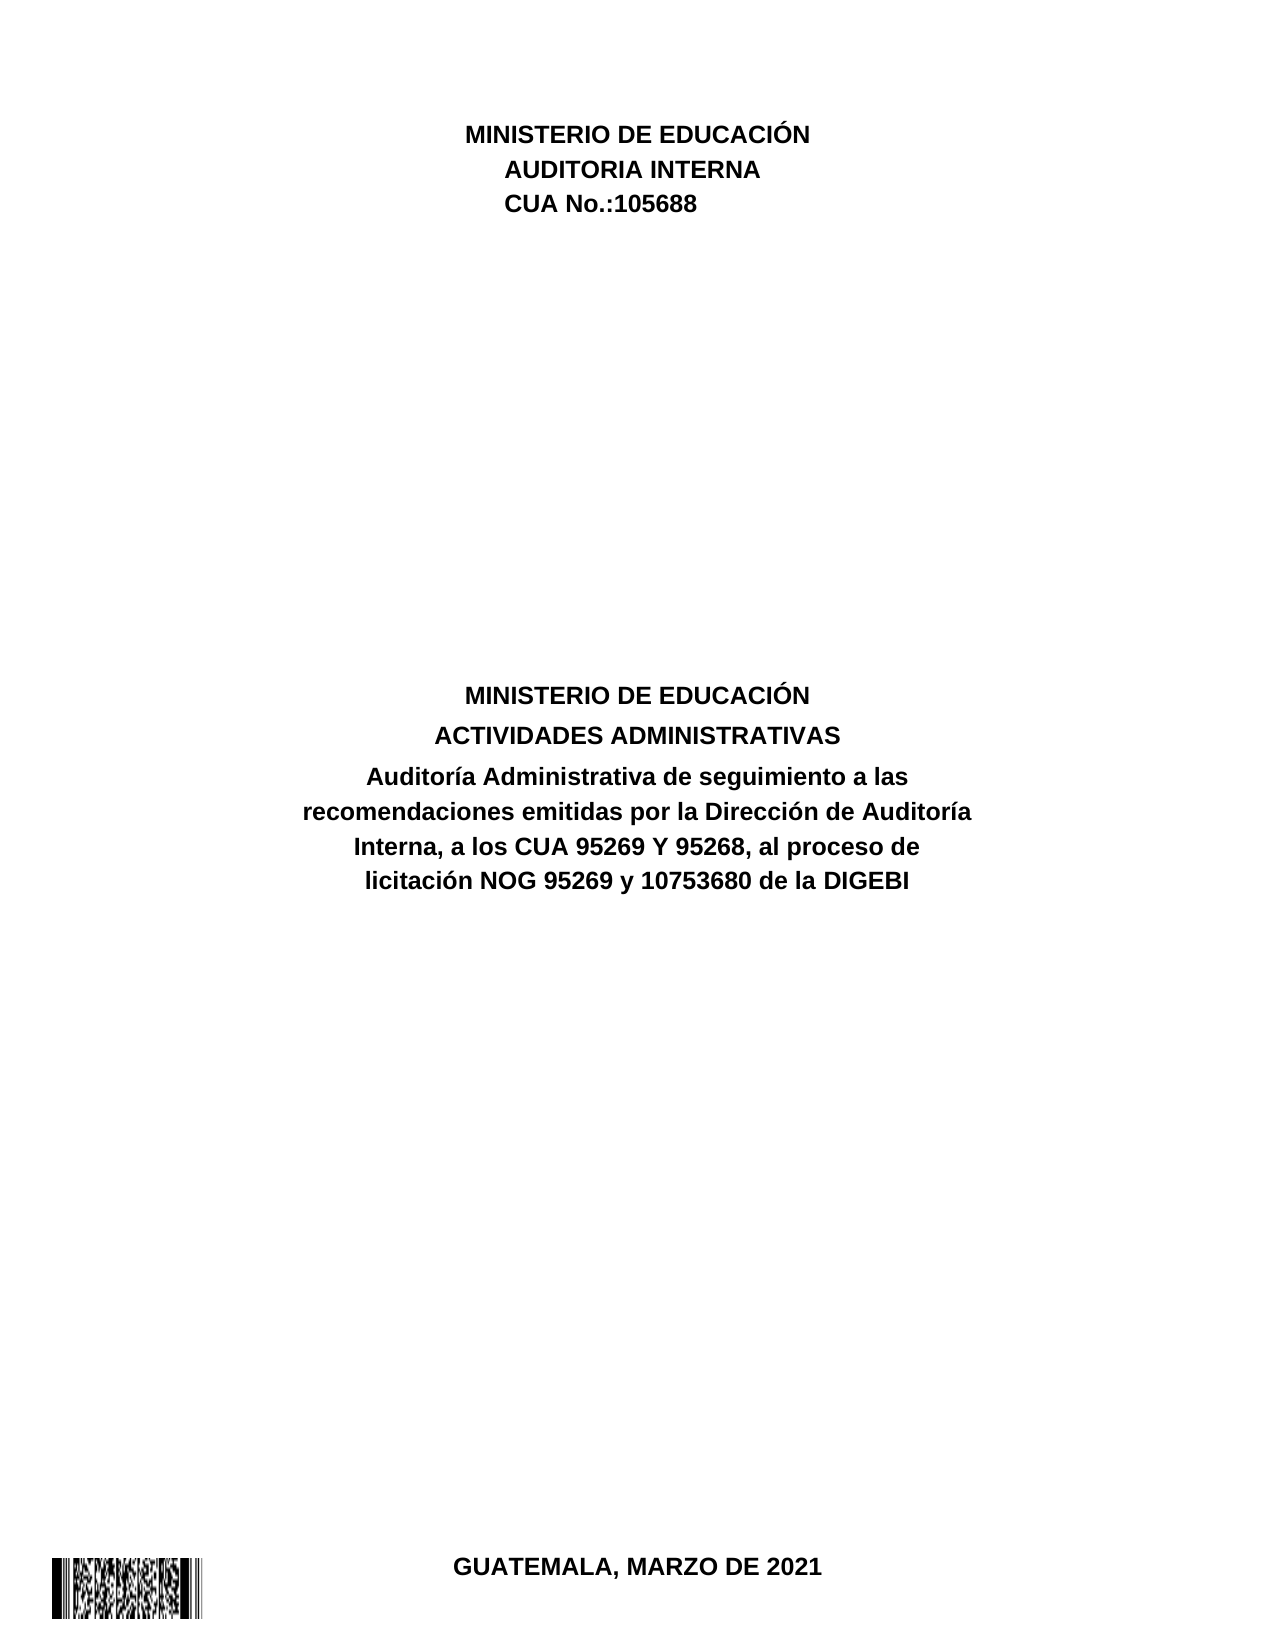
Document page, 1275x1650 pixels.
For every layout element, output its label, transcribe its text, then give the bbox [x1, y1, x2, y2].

text GUATEMALA, MARZO DE 2021 [453, 1552, 1108, 1581]
text MINISTERIO DE EDUCACIÓN AUDITORIA INTERNA CUA No.:105688 [465, 120, 813, 218]
picture [52, 1558, 203, 1619]
text Auditoría Administrativa de seguimiento a las recomendaciones emitidas por la Dirección de Auditoría Interna, a los CUA 95269 Y 95268, al proceso de licitación NOG 95269 y 10753680 de la DIGEBI [296, 762, 977, 895]
text MINISTERIO DE EDUCACIÓN ACTIVIDADES ADMINISTRATIVAS [434, 681, 841, 750]
